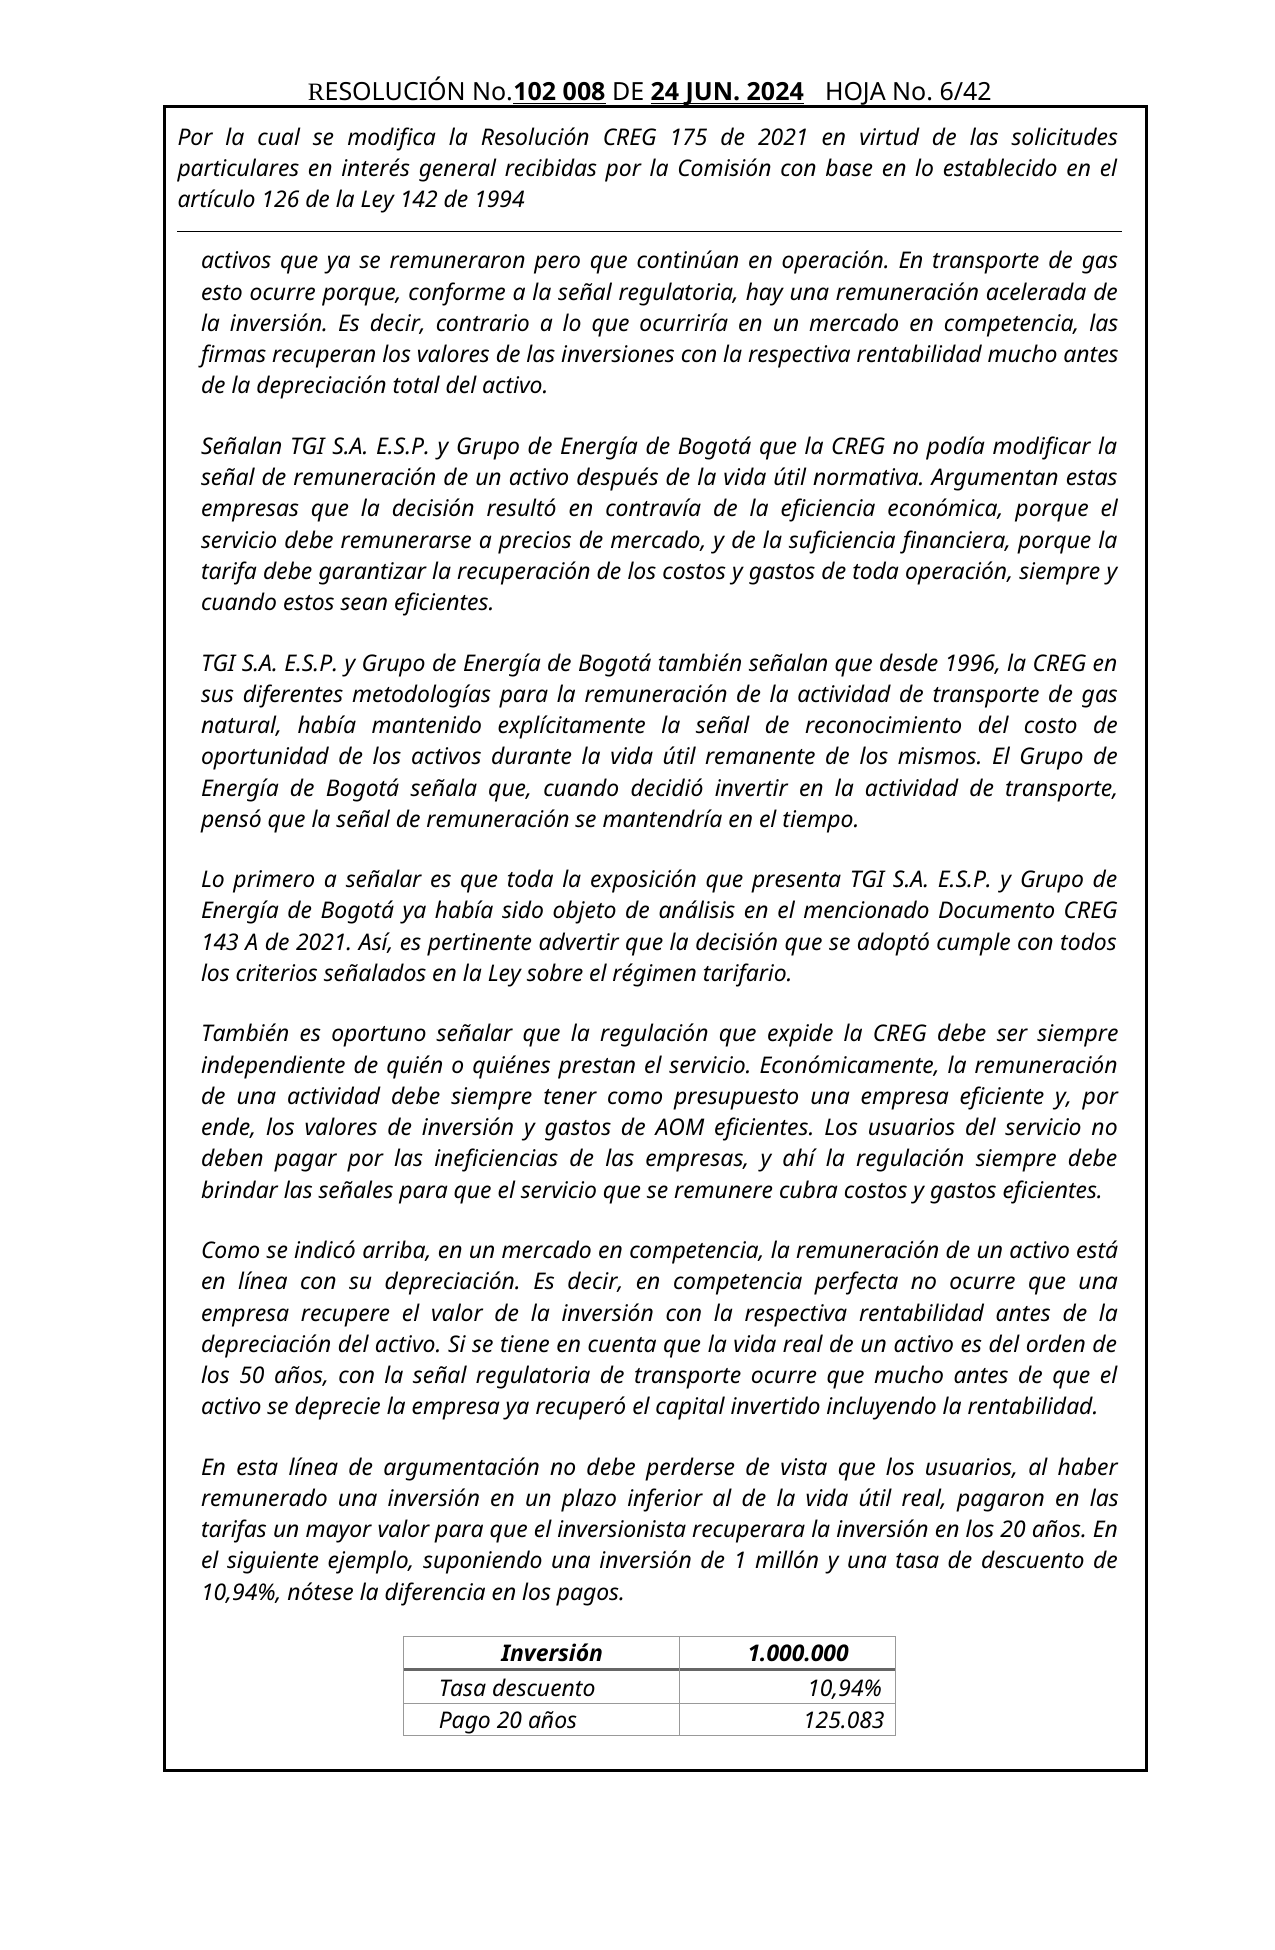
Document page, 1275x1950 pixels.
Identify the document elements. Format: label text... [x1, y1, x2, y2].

text En esta línea de argumentación no debe perderse de vista que los usuarios, al haber remunerado una inversión en un plazo inferior al de la vida útil real, pagaron en las tarifas un mayor valor para que el inversionista recuperara la inversión en los 20 años. En el siguiente ejemplo, suponiendo una inversión de 1 millón y una tasa de descuento de 10,94%, nótese la diferencia en los pagos. [201, 1451, 1122, 1607]
table_cell Tasa descuento [404, 1671, 679, 1703]
text Lo primero a señalar es que toda la exposición que presenta TGI S.A. E.S.P. y Grupo de Energía de Bogotá ya había sido objeto de análisis en el mencionado Documento CREG 143 A de 2021. Así, es pertinente advertir que la decisión que se adoptó cumple con todos los criterios señalados en la Ley sobre el régimen tarifario. [201, 863, 1122, 988]
text Señalan TGI S.A. E.S.P. y Grupo de Energía de Bogotá que la CREG no podía modificar la señal de remuneración de un activo después de la vida útil normativa. Argumentan estas empresas que la decisión resultó en contravía de la eficiencia económica, porque el servicio debe remunerarse a precios de mercado, y de la suficiencia financiera, porque la tarifa debe garantizar la recuperación de los costos y gastos de toda operación, siempre y cuando estos sean eficientes. [201, 430, 1122, 617]
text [201, 244, 1122, 401]
text TGI S.A. E.S.P. y Grupo de Energía de Bogotá también señalan que desde 1996, la CREG en sus diferentes metodologías para la remuneración de la actividad de transporte de gas natural, había mantenido explícitamente la señal de reconocimiento del costo de oportunidad de los activos durante la vida útil remanente de los mismos. El Grupo de Energía de Bogotá señala que, cuando decidió invertir en la actividad de transporte, pensó que la señal de remuneración se mantendría en el tiempo. [201, 646, 1122, 834]
table_cell Pago 20 años [404, 1704, 679, 1735]
table_cell 10,94% [680, 1671, 895, 1703]
table_cell 125.083 [680, 1704, 895, 1735]
text Como se indicó arriba, en un mercado en competencia, la remuneración de un activo está en línea con su depreciación. Es decir, en competencia perfecta no ocurre que una empresa recupere el valor de la inversión con la respectiva rentabilidad antes de la depreciación del activo. Si se tiene en cuenta que la vida real de un activo es del orden de los 50 años, con la señal regulatoria de transporte ocurre que mucho antes de que el activo se deprecie la empresa ya recuperó el capital invertido incluyendo la rentabilidad. [201, 1234, 1122, 1421]
text También es oportuno señalar que la regulación que expide la CREG debe ser siempre independiente de quién o quiénes prestan el servicio. Económicamente, la remuneración de una actividad debe siempre tener como presupuesto una empresa eficiente y, por ende, los valores de inversión y gastos de AOM eficientes. Los usuarios del servicio no deben pagar por las ineficiencias de las empresas, y ahí la regulación siempre debe brindar las señales para que el servicio que se remunere cubra costos y gastos eficientes. [201, 1017, 1122, 1205]
table_header Inversión [404, 1637, 679, 1668]
table_header 1.000.000 [680, 1637, 895, 1668]
